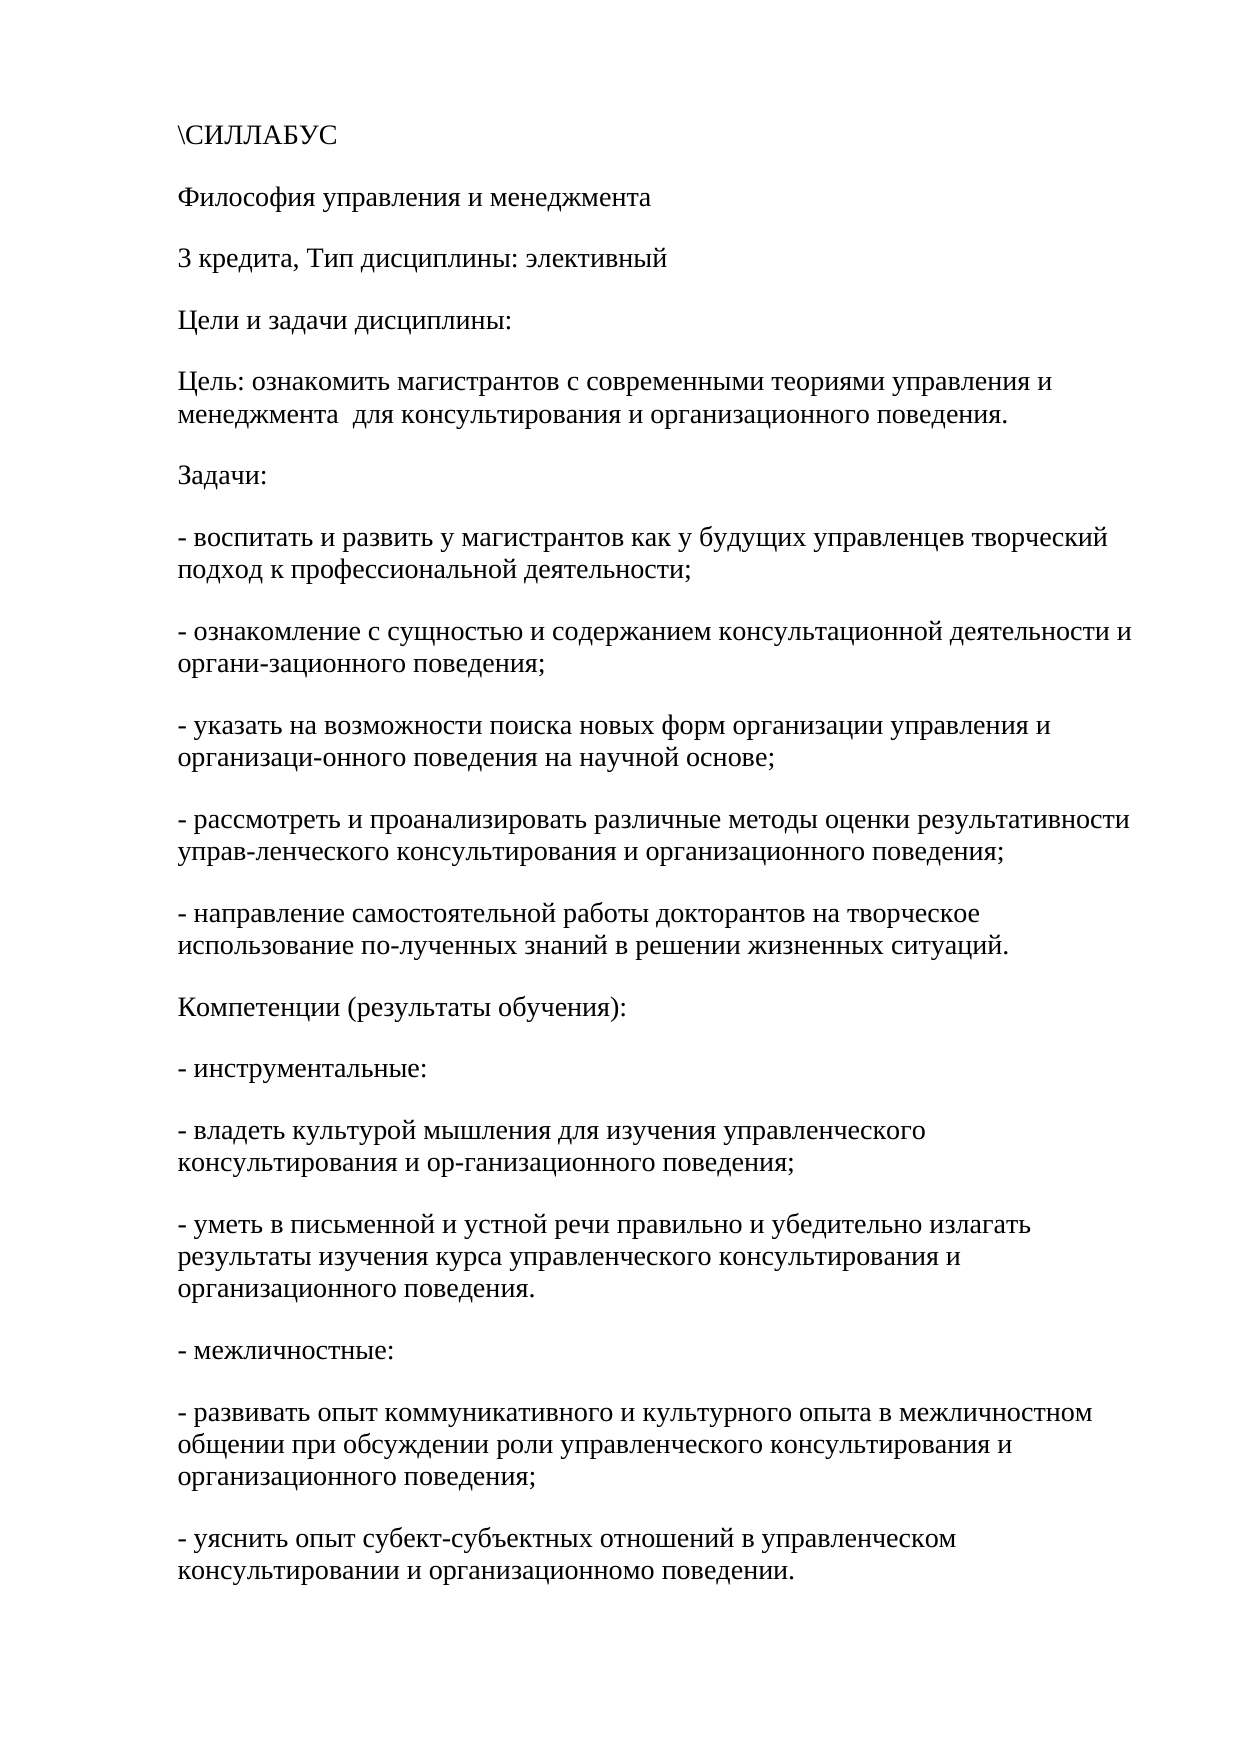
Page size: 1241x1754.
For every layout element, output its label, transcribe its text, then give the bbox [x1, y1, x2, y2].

text - указать на возможности поиска новых форм организации управления и организаци-онного поведения на научной основе; [177, 708, 1152, 773]
text \СИЛЛАБУС [177, 118, 1152, 151]
text - уметь в письменной и устной речи правильно и убедительно излагать результаты изучения курса управленческого консультирования и организационного поведения. [177, 1207, 1152, 1304]
text Цели и задачи дисциплины: [177, 303, 1152, 335]
text - инструментальные: [177, 1051, 1152, 1084]
text Компетенции (результаты обучения): [177, 990, 1152, 1022]
text - уяснить опыт субект-субъектных отношений в управленческом консультировании и организационномо поведении. [177, 1521, 1152, 1586]
text - межличностные: [177, 1333, 1152, 1366]
text - развивать опыт коммуникативного и культурного опыта в межличностном общении при обсуждении роли управленческого консультирования и организационного поведения; [177, 1395, 1152, 1492]
text Философия управления и менеджмента [177, 180, 1152, 212]
text - ознакомление с сущностью и содержанием консультационной деятельности и органи-зационного поведения; [177, 614, 1152, 679]
text 3 кредита, Тип дисциплины: элективный [177, 241, 1152, 274]
text - рассмотреть и проанализировать различные методы оценки результативности управ-ленческого консультирования и организационного поведения; [177, 802, 1152, 867]
text - направление самостоятельной работы докторантов на творческое использование по-лученных знаний в решении жизненных ситуаций. [177, 896, 1152, 961]
text Цель: ознакомить магистрантов с современными теориями управления и менеджмента для консультирования и организационного поведения. [177, 364, 1152, 429]
text - владеть культурой мышления для изучения управленческого консультирования и ор-ганизационного поведения; [177, 1113, 1152, 1178]
text Задачи: [177, 458, 1152, 491]
text - воспитать и развить у магистрантов как у будущих управленцев творческий подход к профессиональной деятельности; [177, 520, 1152, 585]
